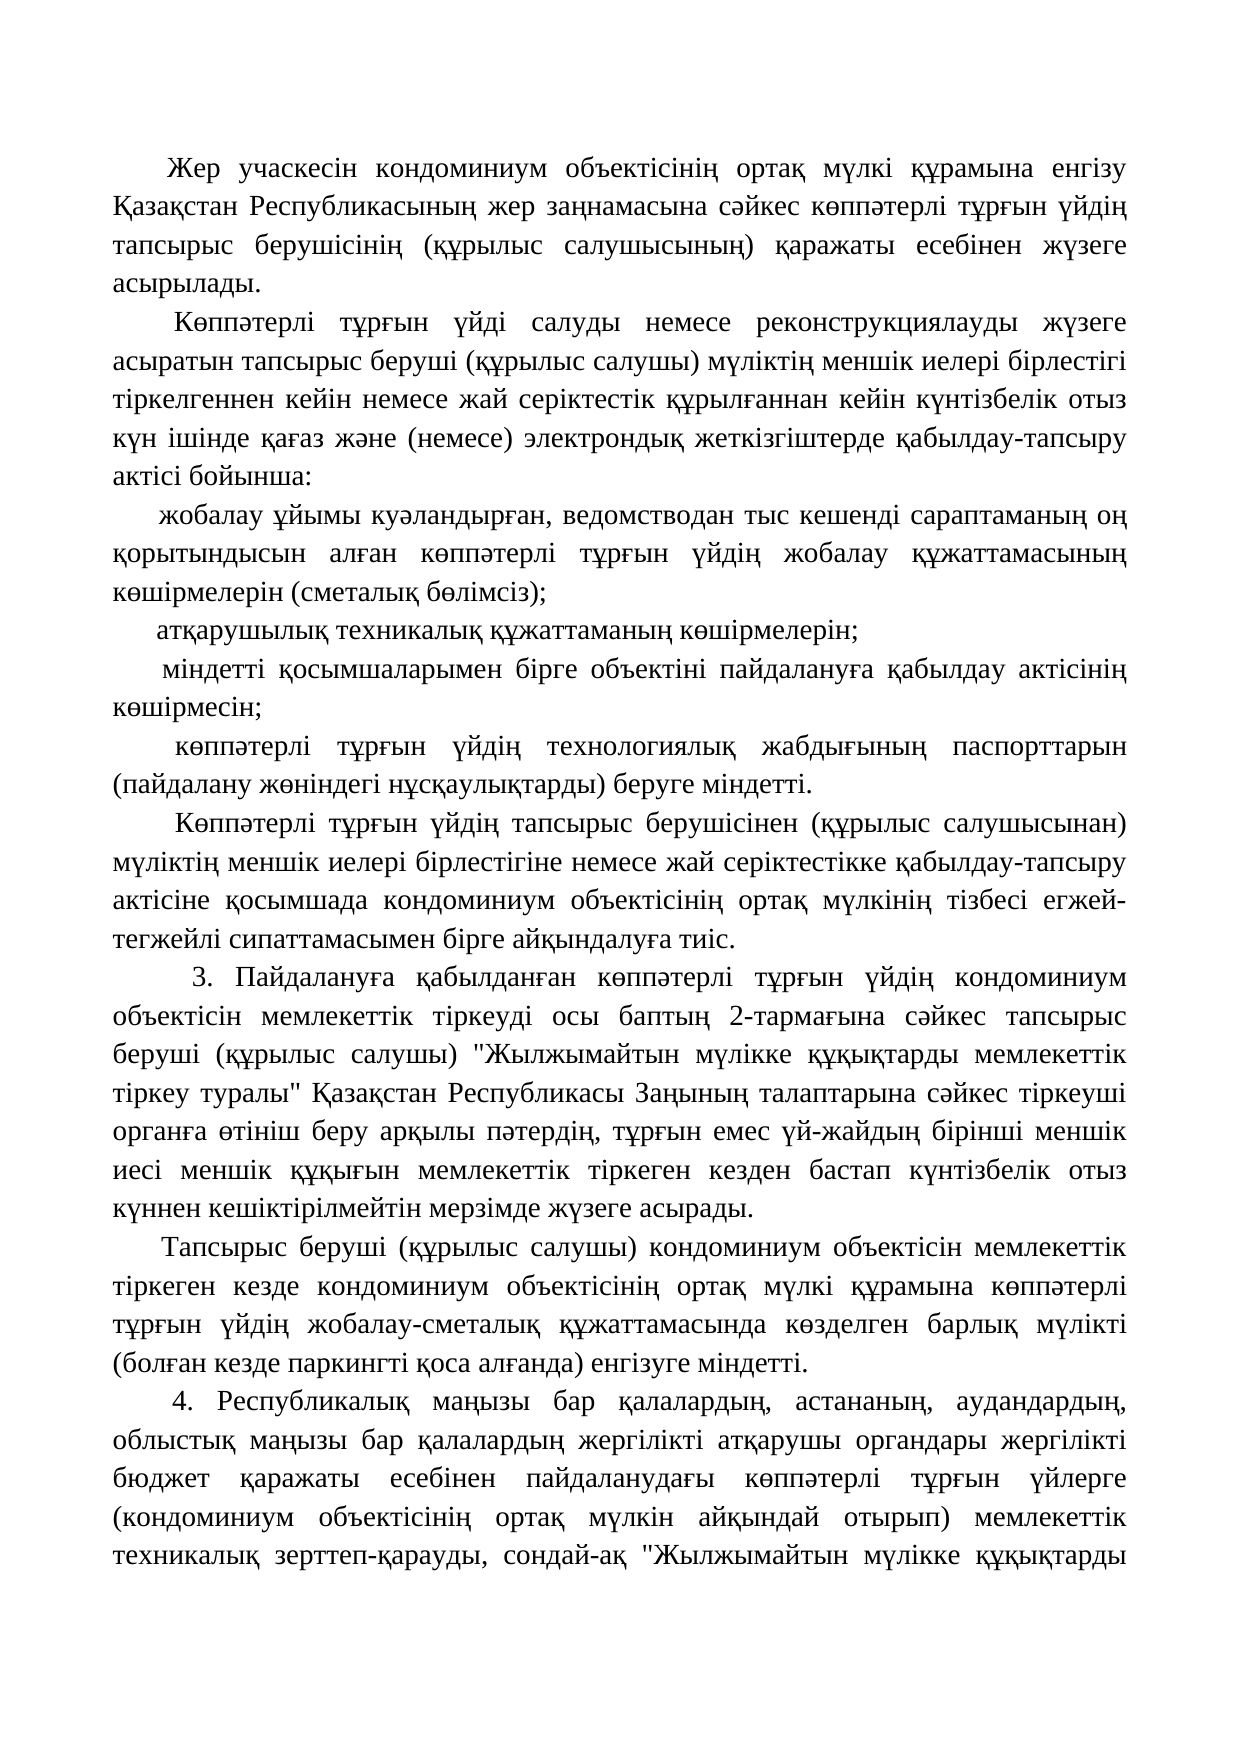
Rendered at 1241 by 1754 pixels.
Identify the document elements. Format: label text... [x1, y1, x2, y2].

text жобалау ұйымы куәландырған, ведомстводан тыс кешенді сараптаманың оң қорытындысын алған көппәтерлі тұрғын үйдің жобалау құжаттамасының көшірмелерін (сметалық бөлімсіз); [112, 497, 1128, 607]
text Көппәтерлі тұрғын үйді салуды немесе реконструкциялауды жүзеге асыратын тапсырыс беруші (құрылыс салушы) мүліктің меншік иелері бірлестігі тіркелгеннен кейін немесе жай серіктестік құрылғаннан кейін күнтізбелік отыз күн ішінде қағаз және (немесе) электрондық жеткізгіштерде қабылдау-тапсыру актісі бойынша: [112, 304, 1128, 492]
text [112, 1383, 1128, 1571]
text 3. Пайдалануға қабылданған көппәтерлі тұрғын үйдің кондоминиум объектісін мемлекеттік тіркеуді осы баптың 2-тармағына сәйкес тапсырыс беруші (құрылыс салушы) "Жылжымайтын мүлікке құқықтарды мемлекеттік тіркеу туралы" Қазақстан Республикасы Заңының талаптарына сәйкес тіркеуші органға өтініш беру арқылы пәтердің, тұрғын емес үй-жайдың бірінші меншік иесі меншік құқығын мемлекеттік тіркеген кезден бастап күнтізбелік отыз күннен кешіктірілмейтін мерзімде жүзеге асырады. [112, 959, 1128, 1224]
text Тапсырыс беруші (құрылыс салушы) кондоминиум объектісін мемлекеттік тіркеген кезде кондоминиум объектісінің ортақ мүлкі құрамына көппәтерлі тұрғын үйдің жобалау-сметалық құжаттамасында көзделген барлық мүлікті (болған кезде паркингті қоса алғанда) енгізуге міндетті. [112, 1229, 1128, 1378]
text Көппәтерлі тұрғын үйдің тапсырыс берушісінен (құрылыс салушысынан) мүліктің меншік иелері бірлестігіне немесе жай серіктестікке қабылдау-тапсыру актісіне қосымшада кондоминиум объектісінің ортақ мүлкінің тізбесі егжей-тегжейлі сипаттамасымен бірге айқындалуға тиіс. [112, 805, 1128, 954]
text Жер учаскесін кондоминиум объектісінің ортақ мүлкі құрамына енгізу Қазақстан Республикасының жер заңнамасына сәйкес көппәтерлі тұрғын үйдің тапсырыс берушісінің (құрылыс салушысының) қаражаты есебінен жүзеге асырылады. [112, 150, 1128, 299]
text міндетті қосымшаларымен бірге объектіні пайдалануға қабылдау актісінің көшірмесін; [112, 651, 1128, 723]
text көппәтерлі тұрғын үйдің технологиялық жабдығының паспорттарын (пайдалану жөніндегі нұсқаулықтарды) беруге міндетті. [112, 728, 1128, 800]
text атқарушылық техникалық құжаттаманың көшірмелерін; [112, 612, 1128, 646]
